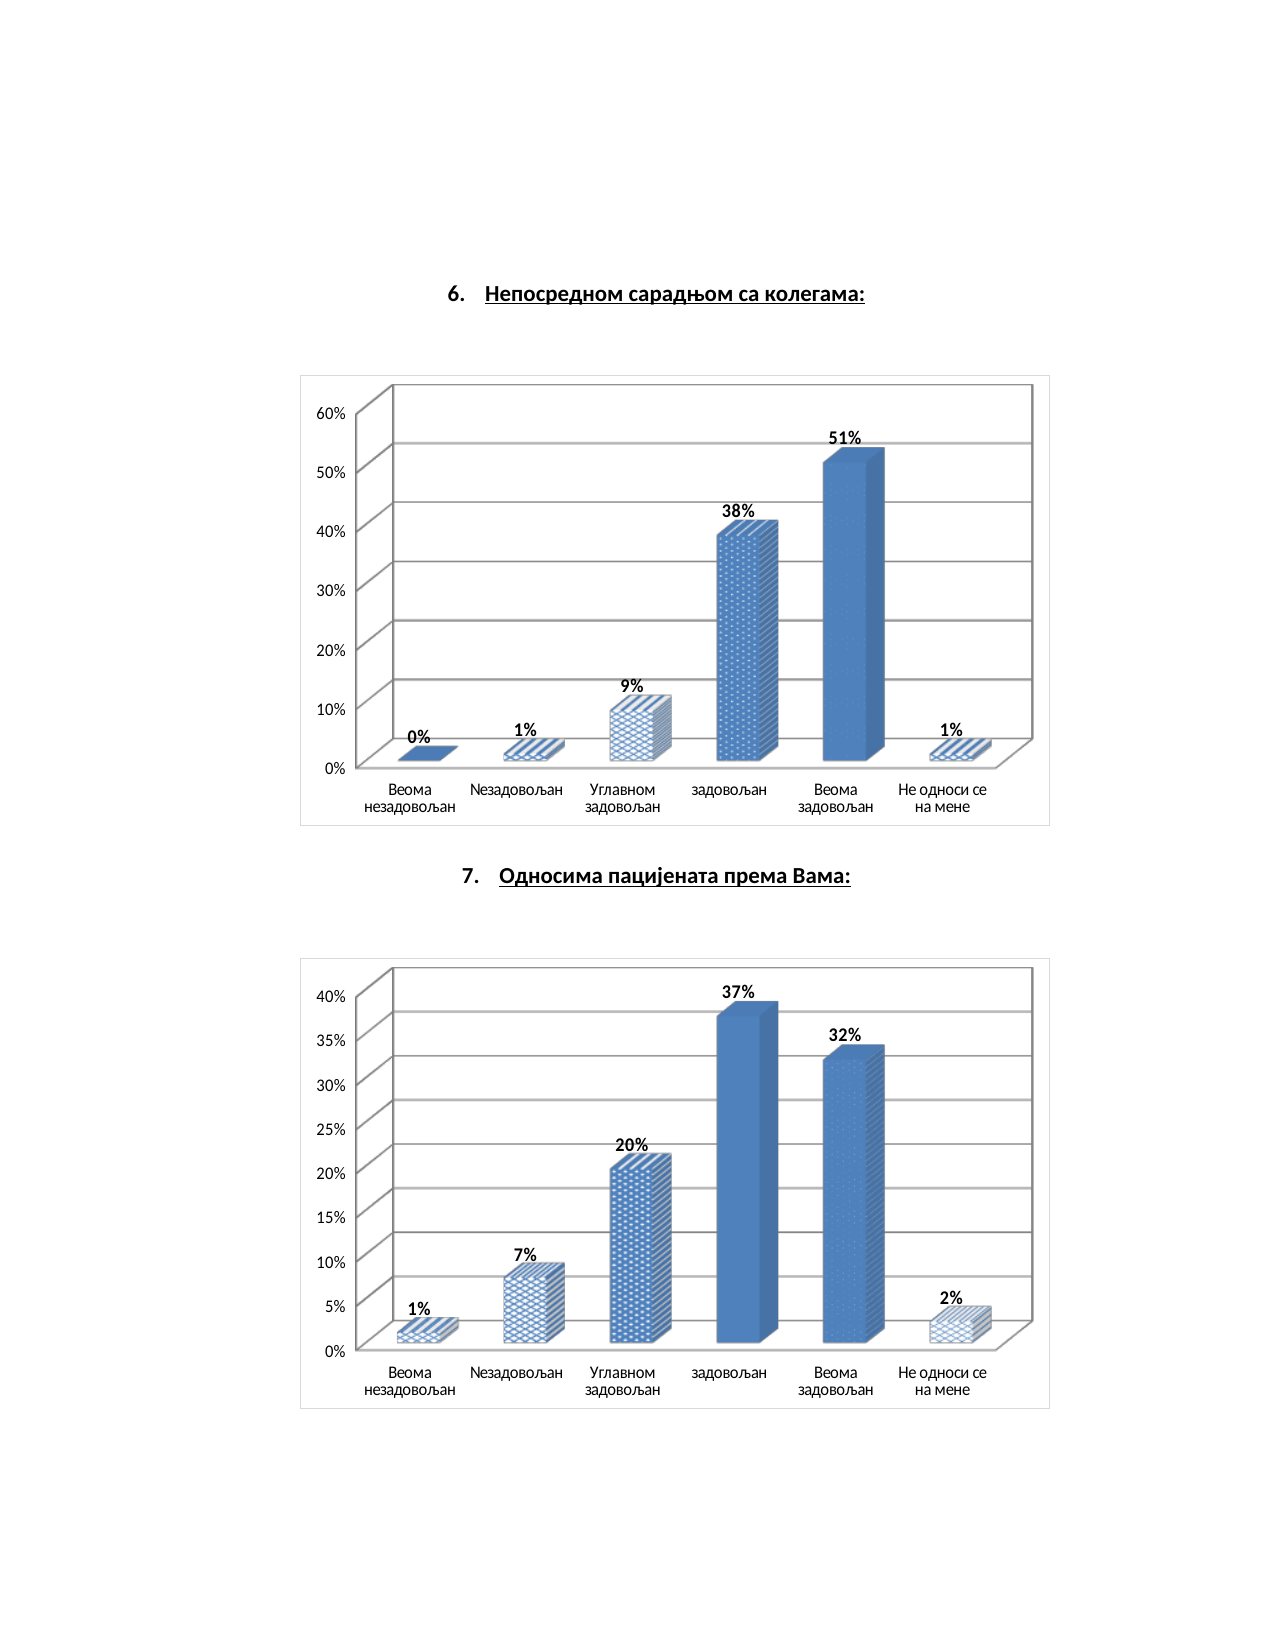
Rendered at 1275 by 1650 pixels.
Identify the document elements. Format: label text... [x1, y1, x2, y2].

list Непосредном сарадњом са колегама: [187, 279, 1125, 307]
list Односима пацијената према Вама: [187, 862, 1125, 890]
